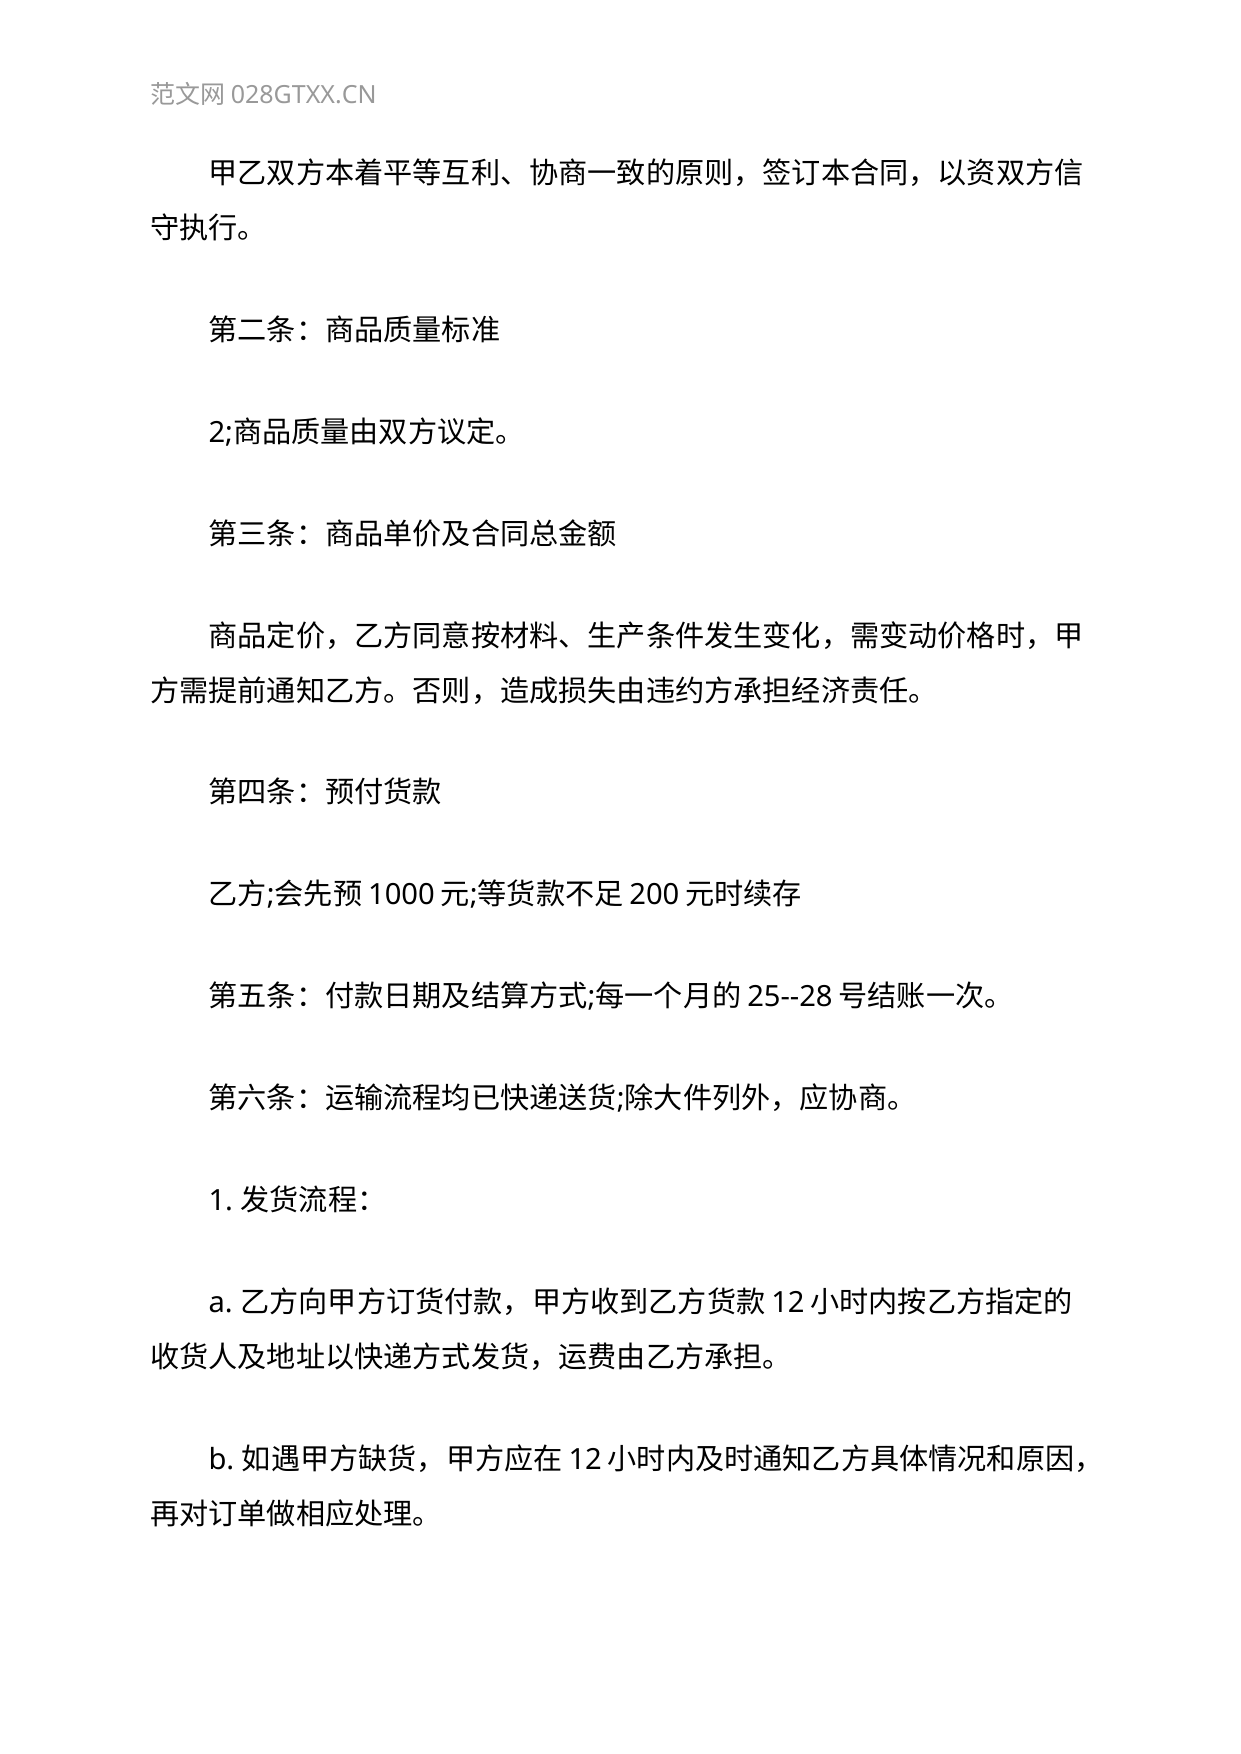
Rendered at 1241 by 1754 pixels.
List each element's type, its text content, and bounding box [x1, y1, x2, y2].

text 2;商品质量由双方议定。 [150, 408, 1090, 451]
text 第三条：商品单价及合同总金额 [150, 510, 1090, 553]
text 1. 发货流程： [150, 1177, 1090, 1219]
text 第六条：运输流程均已快递送货;除大件列外，应协商。 [150, 1074, 1090, 1117]
text 商品定价，乙方同意按材料、生产条件发生变化，需变动价格时，甲方需提前通知乙方。否则，造成损失由违约方承担经济责任。 [150, 612, 1090, 709]
text 第四条：预付货款 [150, 769, 1090, 811]
text 甲乙双方本着平等互利、协商一致的原则，签订本合同，以资双方信守执行。 [150, 150, 1090, 247]
text 第五条：付款日期及结算方式;每一个月的25--28号结账一次。 [150, 973, 1090, 1015]
text b. 如遇甲方缺货，甲方应在12小时内及时通知乙方具体情况和原因，再对订单做相应处理。 [150, 1435, 1090, 1533]
text 乙方;会先预1000元;等货款不足200元时续存 [150, 871, 1090, 913]
text a. 乙方向甲方订货付款，甲方收到乙方货款12小时内按乙方指定的收货人及地址以快递方式发货，运费由乙方承担。 [150, 1278, 1090, 1376]
text 第二条：商品质量标准 [150, 307, 1090, 349]
